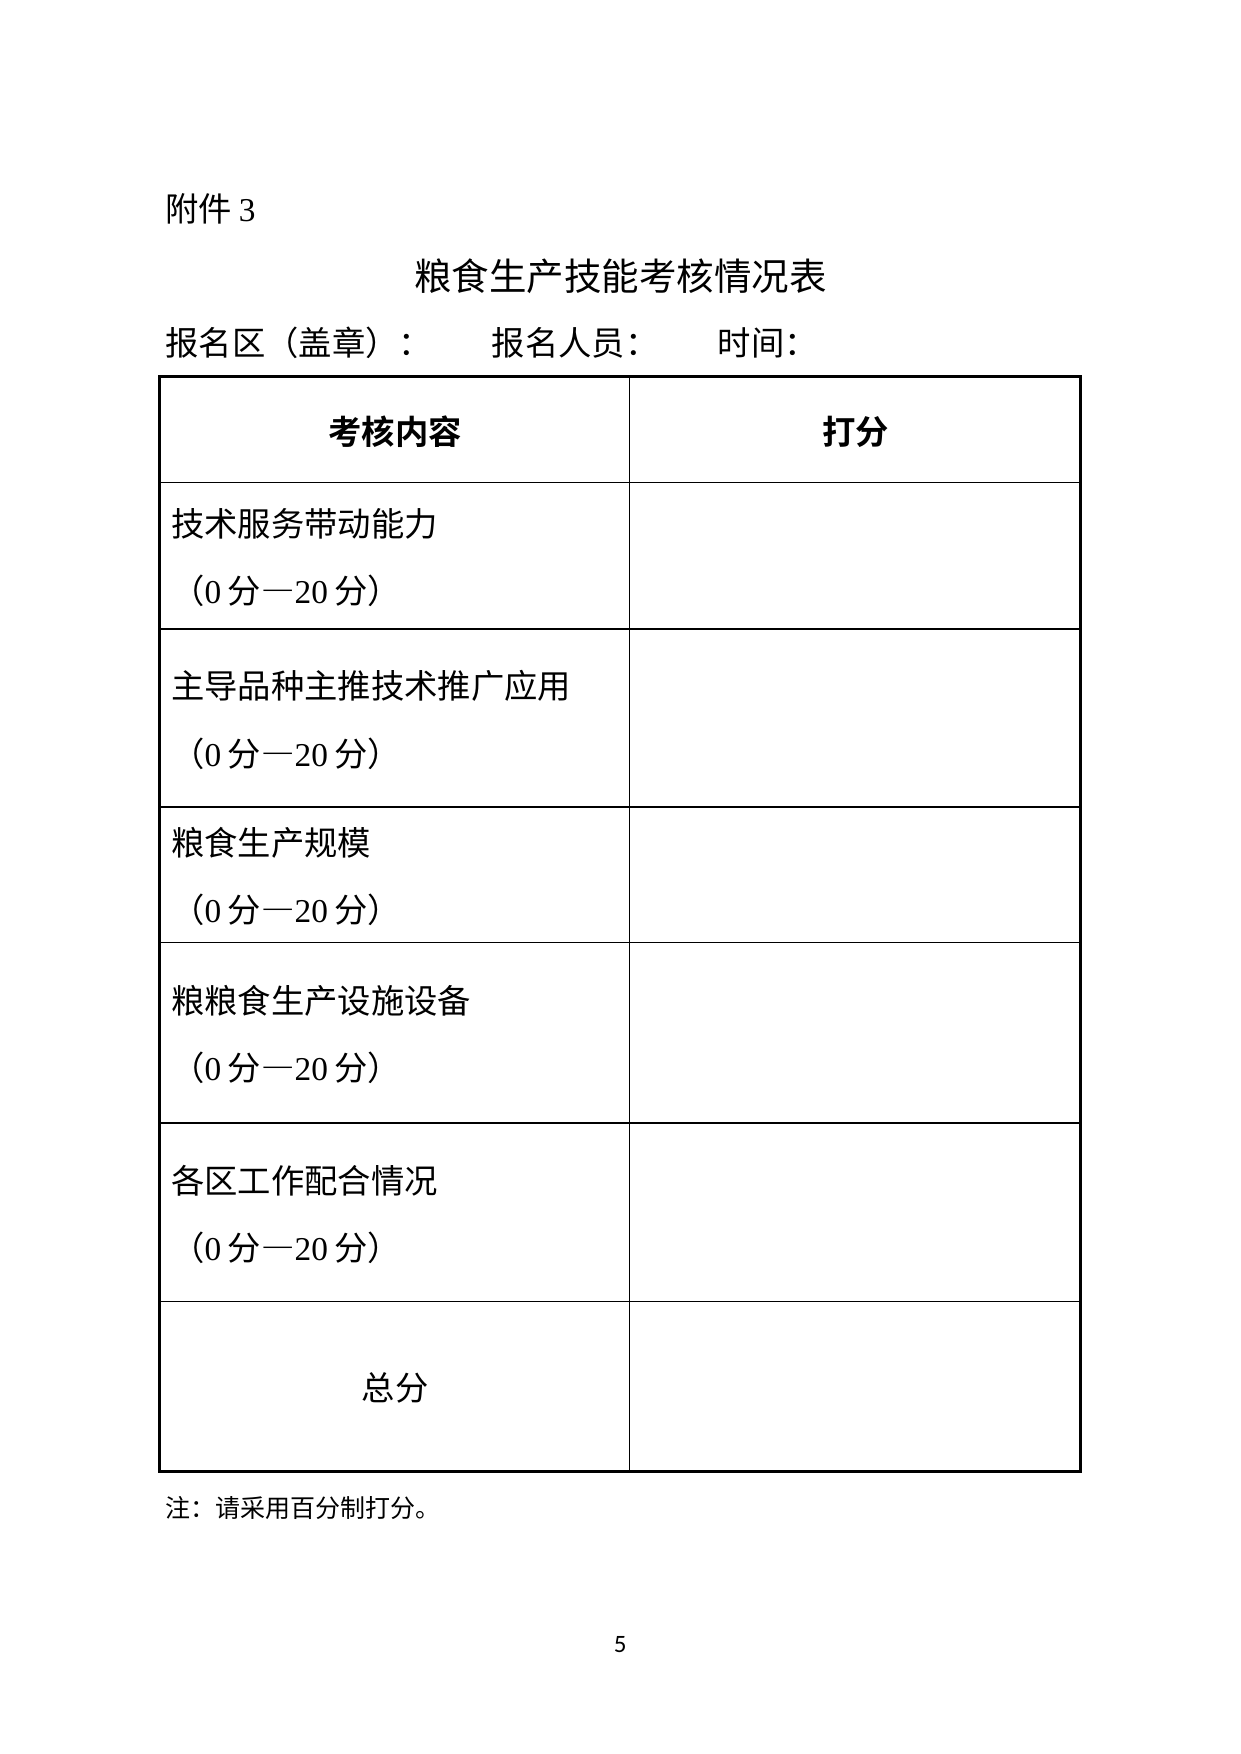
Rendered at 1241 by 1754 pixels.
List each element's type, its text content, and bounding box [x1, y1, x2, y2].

table_cell 各区工作配合情况 （0分—20分） [161, 1124, 629, 1301]
table_cell [630, 1124, 1079, 1301]
table_cell 主导品种主推技术推广应用 （0分—20分） [161, 630, 629, 806]
table_cell 粮粮食生产设施设备 （0分—20分） [161, 943, 629, 1122]
text 粮食生产技能考核情况表 [165, 240, 1075, 308]
table_header 打分 [630, 378, 1079, 481]
table_cell 粮食生产规模 （0分—20分） [161, 808, 629, 942]
text 注：请采用百分制打分。 [165, 1473, 1075, 1541]
table_cell 总分 [161, 1302, 629, 1470]
table_header 考核内容 [161, 378, 629, 481]
table_cell [630, 630, 1079, 806]
table_cell 技术服务带动能力 （0分—20分） [161, 483, 629, 628]
table_cell [630, 943, 1079, 1122]
table_cell [630, 808, 1079, 942]
text 报名区（盖章）： 报名人员： 时间： [165, 308, 1075, 375]
table_cell [630, 1302, 1079, 1470]
text 附件3 [165, 173, 1075, 240]
table_cell [630, 483, 1079, 628]
